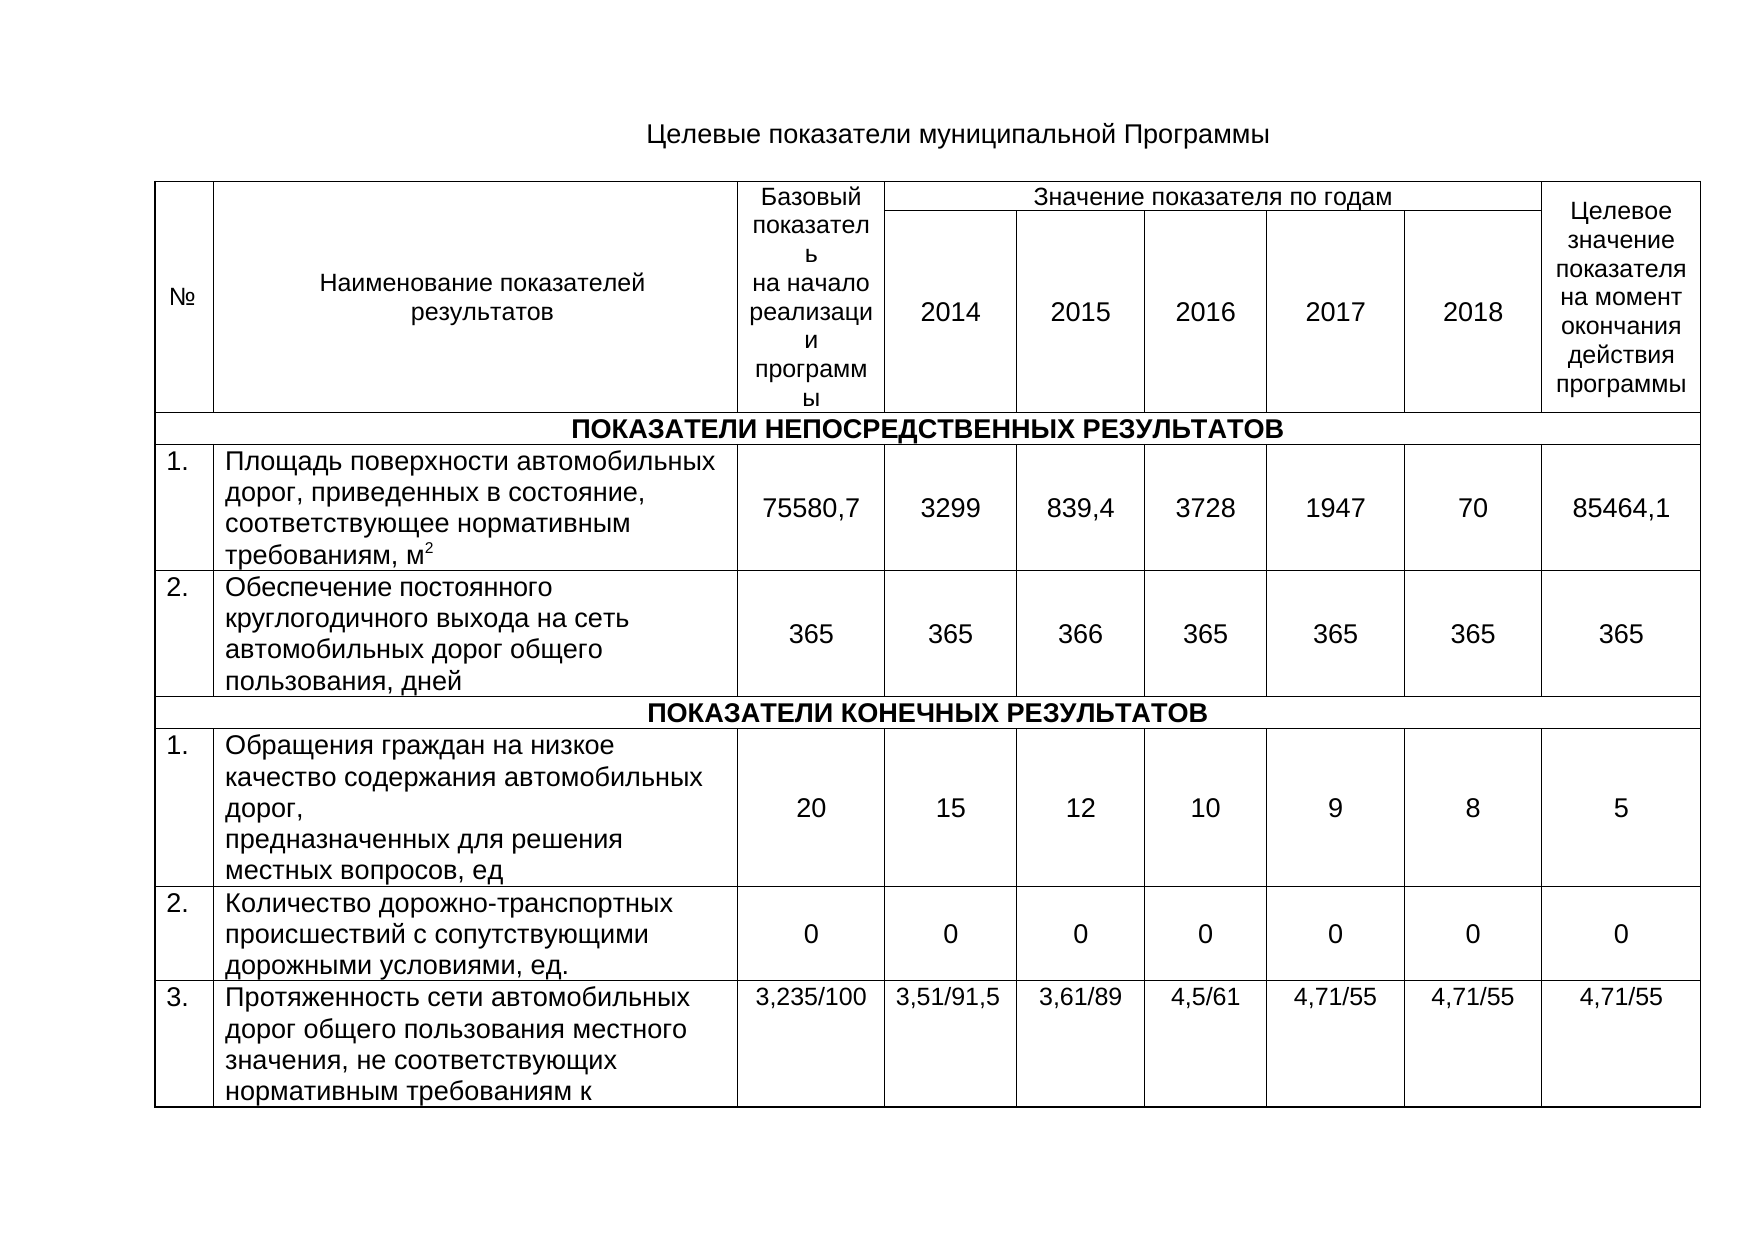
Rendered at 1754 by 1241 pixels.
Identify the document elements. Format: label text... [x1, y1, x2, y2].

table_header Целевое значение показателя на момент окончания действия программы [1542, 182, 1700, 412]
table_cell 365 [1542, 571, 1700, 696]
table_cell 0 [1145, 887, 1266, 980]
table_cell 2018 [1405, 211, 1541, 412]
table_header Базовый показатель на начало реализации программы [738, 182, 884, 412]
table_cell 3,51/91,5 [885, 981, 1016, 1106]
table_cell 2015 [1017, 211, 1144, 412]
table_cell 365 [738, 571, 884, 696]
table_cell 366 [1017, 571, 1144, 696]
table_cell 2016 [1145, 211, 1266, 412]
table_cell 0 [1405, 887, 1541, 980]
text Целевые показатели муниципальной Программы [251, 118, 1665, 149]
table_cell 2017 [1267, 211, 1404, 412]
table_cell 85464,1 [1542, 445, 1700, 570]
table_cell ПОКАЗАТЕЛИ НЕПОСРЕДСТВЕННЫХ РЕЗУЛЬТАТОВ [156, 413, 1700, 444]
table_cell 365 [1267, 571, 1404, 696]
table_header Значение показателя по годам [885, 182, 1541, 210]
table_cell 70 [1405, 445, 1541, 570]
table_cell Обеспечение постоянного круглогодичного выхода на сеть автомобильных дорог общего пользования, дней [214, 571, 737, 696]
table_cell 365 [1405, 571, 1541, 696]
table_cell 2. [156, 887, 213, 980]
table_cell 5 [1542, 729, 1700, 886]
table_cell 10 [1145, 729, 1266, 886]
table_header Наименование показателей результатов [214, 182, 737, 412]
table_cell 1947 [1267, 445, 1404, 570]
table_cell 75580,7 [738, 445, 884, 570]
table_cell ПОКАЗАТЕЛИ КОНЕЧНЫХ РЕЗУЛЬТАТОВ [156, 697, 1700, 728]
table_cell 2014 [885, 211, 1016, 412]
table_cell 0 [1542, 887, 1700, 980]
table_cell 4,71/55 [1267, 981, 1404, 1106]
table_cell 9 [1267, 729, 1404, 886]
table_cell 3,61/89 [1017, 981, 1144, 1106]
table_cell 3,235/100 [738, 981, 884, 1106]
table_cell 20 [738, 729, 884, 886]
table_cell 3299 [885, 445, 1016, 570]
table_cell 0 [1017, 887, 1144, 980]
table_cell 365 [885, 571, 1016, 696]
table_cell Площадь поверхности автомобильных дорог, приведенных в состояние, соответствующее нормативным требованиям, м2 [214, 445, 737, 570]
table_cell 1. [156, 445, 213, 570]
table_cell 12 [1017, 729, 1144, 886]
table_cell 4,71/55 [1405, 981, 1541, 1106]
table_cell 4,5/61 [1145, 981, 1266, 1106]
table_cell 4,71/55 [1542, 981, 1700, 1106]
table_cell 0 [1267, 887, 1404, 980]
table_cell 15 [885, 729, 1016, 886]
table_cell Количество дорожно-транспортных происшествий с сопутствующими дорожными условиями, ед. [214, 887, 737, 980]
table_cell 0 [885, 887, 1016, 980]
table_cell 8 [1405, 729, 1541, 886]
table_cell 1. [156, 729, 213, 886]
table_cell 0 [738, 887, 884, 980]
table_cell Обращения граждан на низкое качество содержания автомобильных дорог, предназначенных для решения местных вопросов, ед [214, 729, 737, 886]
table_cell 839,4 [1017, 445, 1144, 570]
table_header № [156, 182, 213, 412]
table_cell 2. [156, 571, 213, 696]
table_cell 3. [156, 981, 213, 1106]
table_cell 365 [1145, 571, 1266, 696]
table_cell 3728 [1145, 445, 1266, 570]
